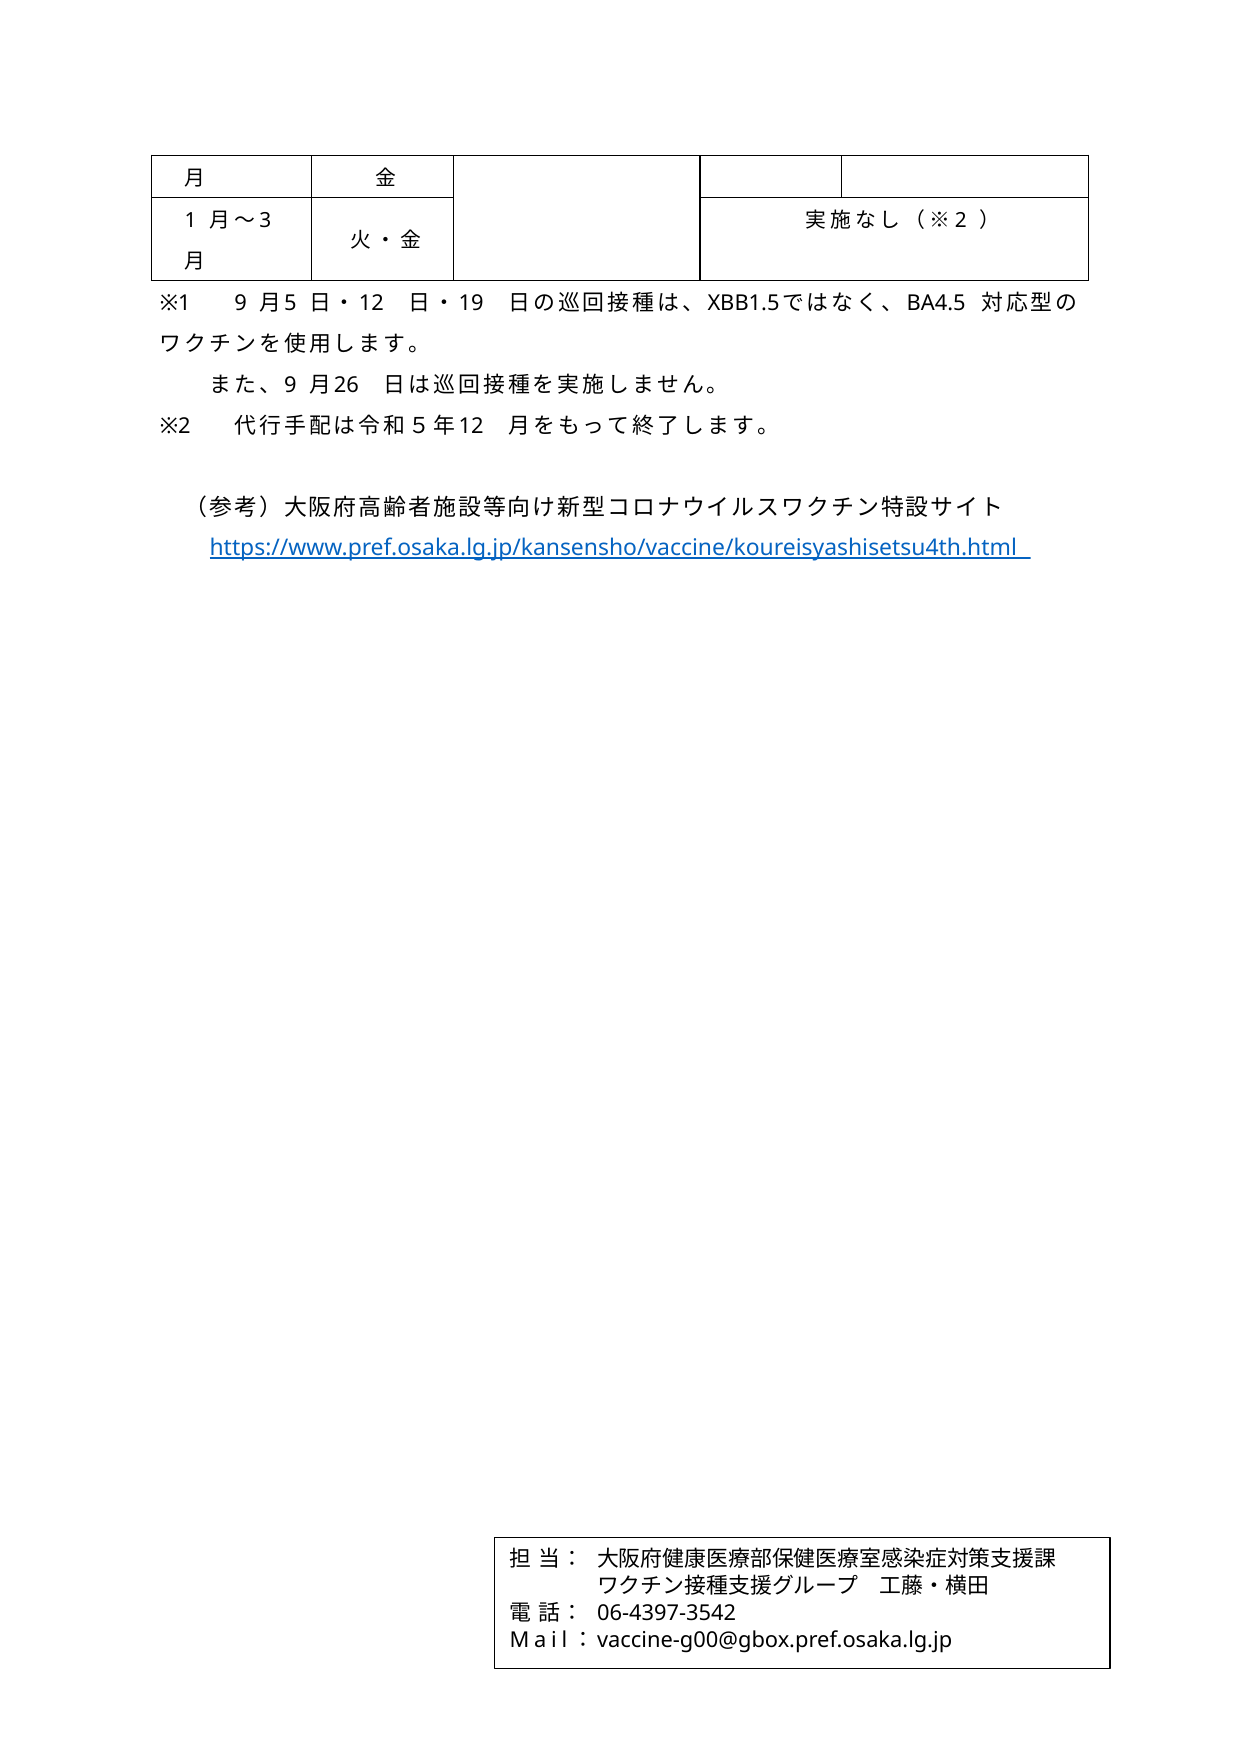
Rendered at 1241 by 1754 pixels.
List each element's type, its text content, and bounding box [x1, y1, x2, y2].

text https://www.pref.osaka.lg.jp/kansensho/vaccine/koureisyashisetsu4th.html [159, 526, 1081, 567]
table_cell 実施なし（※2） [701, 198, 1088, 279]
text （参考）大阪府高齢者施設等向け新型コロナウイルスワクチン特設サイト [159, 485, 1081, 526]
table_cell 10月～12月 [152, 156, 311, 197]
text ※2 代行手配は令和５年12月をもって終了します。 [159, 403, 1081, 444]
text また、9月26日は巡回接種を実施しません。 [159, 362, 1081, 403]
text ※1 9月5日・12日・19日の巡回接種は、XBB1.5ではなく、BA4.5対応型のワクチンを使用します。 [159, 281, 1081, 362]
table_cell 月・水・金 [312, 156, 453, 197]
table_cell 1月～3月 [152, 198, 311, 279]
table_cell 火・金 [312, 198, 453, 279]
